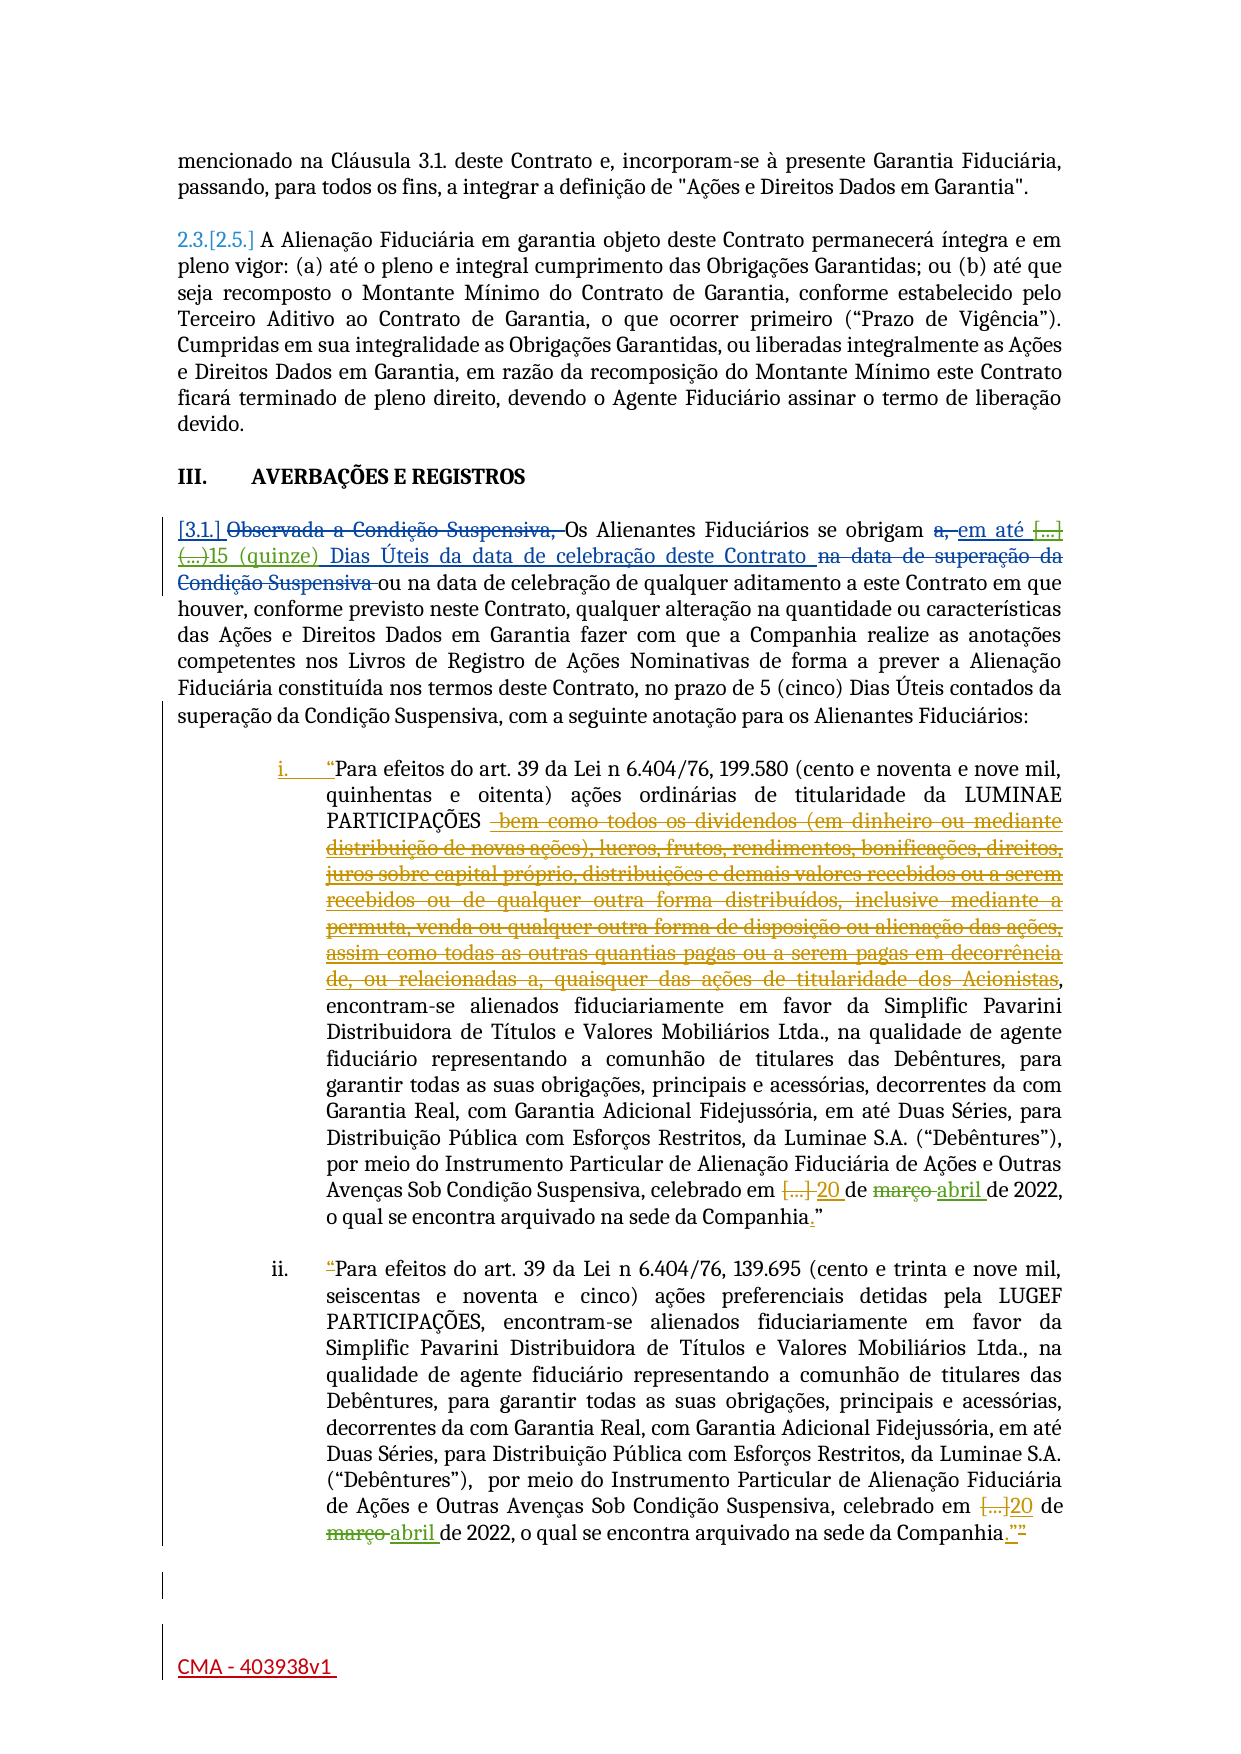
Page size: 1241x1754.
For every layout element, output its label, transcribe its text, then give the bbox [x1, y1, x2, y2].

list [177, 148, 1063, 200]
list A Alienação Fiduciária em garantia objeto deste Contrato permanecerá íntegra e em pleno vigor: (a) até o pleno e integral cumprimento das Obrigações Garantidas; ou (b) até que seja recomposto o Montante Mínimo do Contrato de Garantia, conforme estabelecido pelo Terceiro Aditivo ao Contrato de Garantia, o que ocorrer primeiro (“Prazo de Vigência”). Cumpridas em sua integralidade as Obrigações Garantidas, ou liberadas integralmente as Ações e Direitos Dados em Garantia, em razão da recomposição do Montante Mínimo este Contrato ficará terminado de pleno direito, devendo o Agente Fiduciário assinar o termo de liberação devido. [177, 227, 1063, 437]
list AVERBAÇÕES E REGISTROS [177, 464, 1063, 490]
list Para efeitos do art. 39 da Lei n 6.404/76, 139.695 (cento e trinta e nove mil, seiscentas e noventa e cinco) ações preferenciais detidas pela LUGEF PARTICIPAÇÕES, encontram-se alienados fiduciariamente em favor da Simplific Pavarini Distribuidora de Títulos e Valores Mobiliários Ltda., na qualidade de agente fiduciário representando a comunhão de titulares das Debêntures, para garantir todas as suas obrigações, principais e acessórias, decorrentes da com Garantia Real, com Garantia Adicional Fidejussória, em até Duas Séries, para Distribuição Pública com Esforços Restritos, da Luminae S.A. (“Debêntures”), por meio do Instrumento Particular de Alienação Fiduciária de Ações e Outras Avenças Sob Condição Suspensiva, celebrado em de de 2022, o qual se encontra arquivado na sede da Companhia [288, 1256, 1063, 1546]
list Para efeitos do art. 39 da Lei n 6.404/76, 199.580 (cento e noventa e nove mil, quinhentas e oitenta) ações ordinárias de titularidade da LUMINAE PARTICIPAÇÕES , encontram-se alienados fiduciariamente em favor da Simplific Pavarini Distribuidora de Títulos e Valores Mobiliários Ltda., na qualidade de agente fiduciário representando a comunhão de titulares das Debêntures, para garantir todas as suas obrigações, principais e acessórias, decorrentes da com Garantia Real, com Garantia Adicional Fidejussória, em até Duas Séries, para Distribuição Pública com Esforços Restritos, da Luminae S.A. (“Debêntures”), por meio do Instrumento Particular de Alienação Fiduciária de Ações e Outras Avenças Sob Condição Suspensiva, celebrado em de de 2022, o qual se encontra arquivado na sede da Companhia” [288, 755, 1063, 1230]
list Os Alienantes Fiduciários se obrigam ou na data de celebração de qualquer aditamento a este Contrato em que houver, conforme previsto neste Contrato, qualquer alteração na quantidade ou características das Ações e Direitos Dados em Garantia fazer com que a Companhia realize as anotações competentes nos Livros de Registro de Ações Nominativas de forma a prever a Alienação Fiduciária constituída nos termos deste Contrato, no prazo de 5 (cinco) Dias Úteis contados da superação da Condição Suspensiva, com a seguinte anotação para os Alienantes Fiduciários: [177, 517, 1063, 729]
